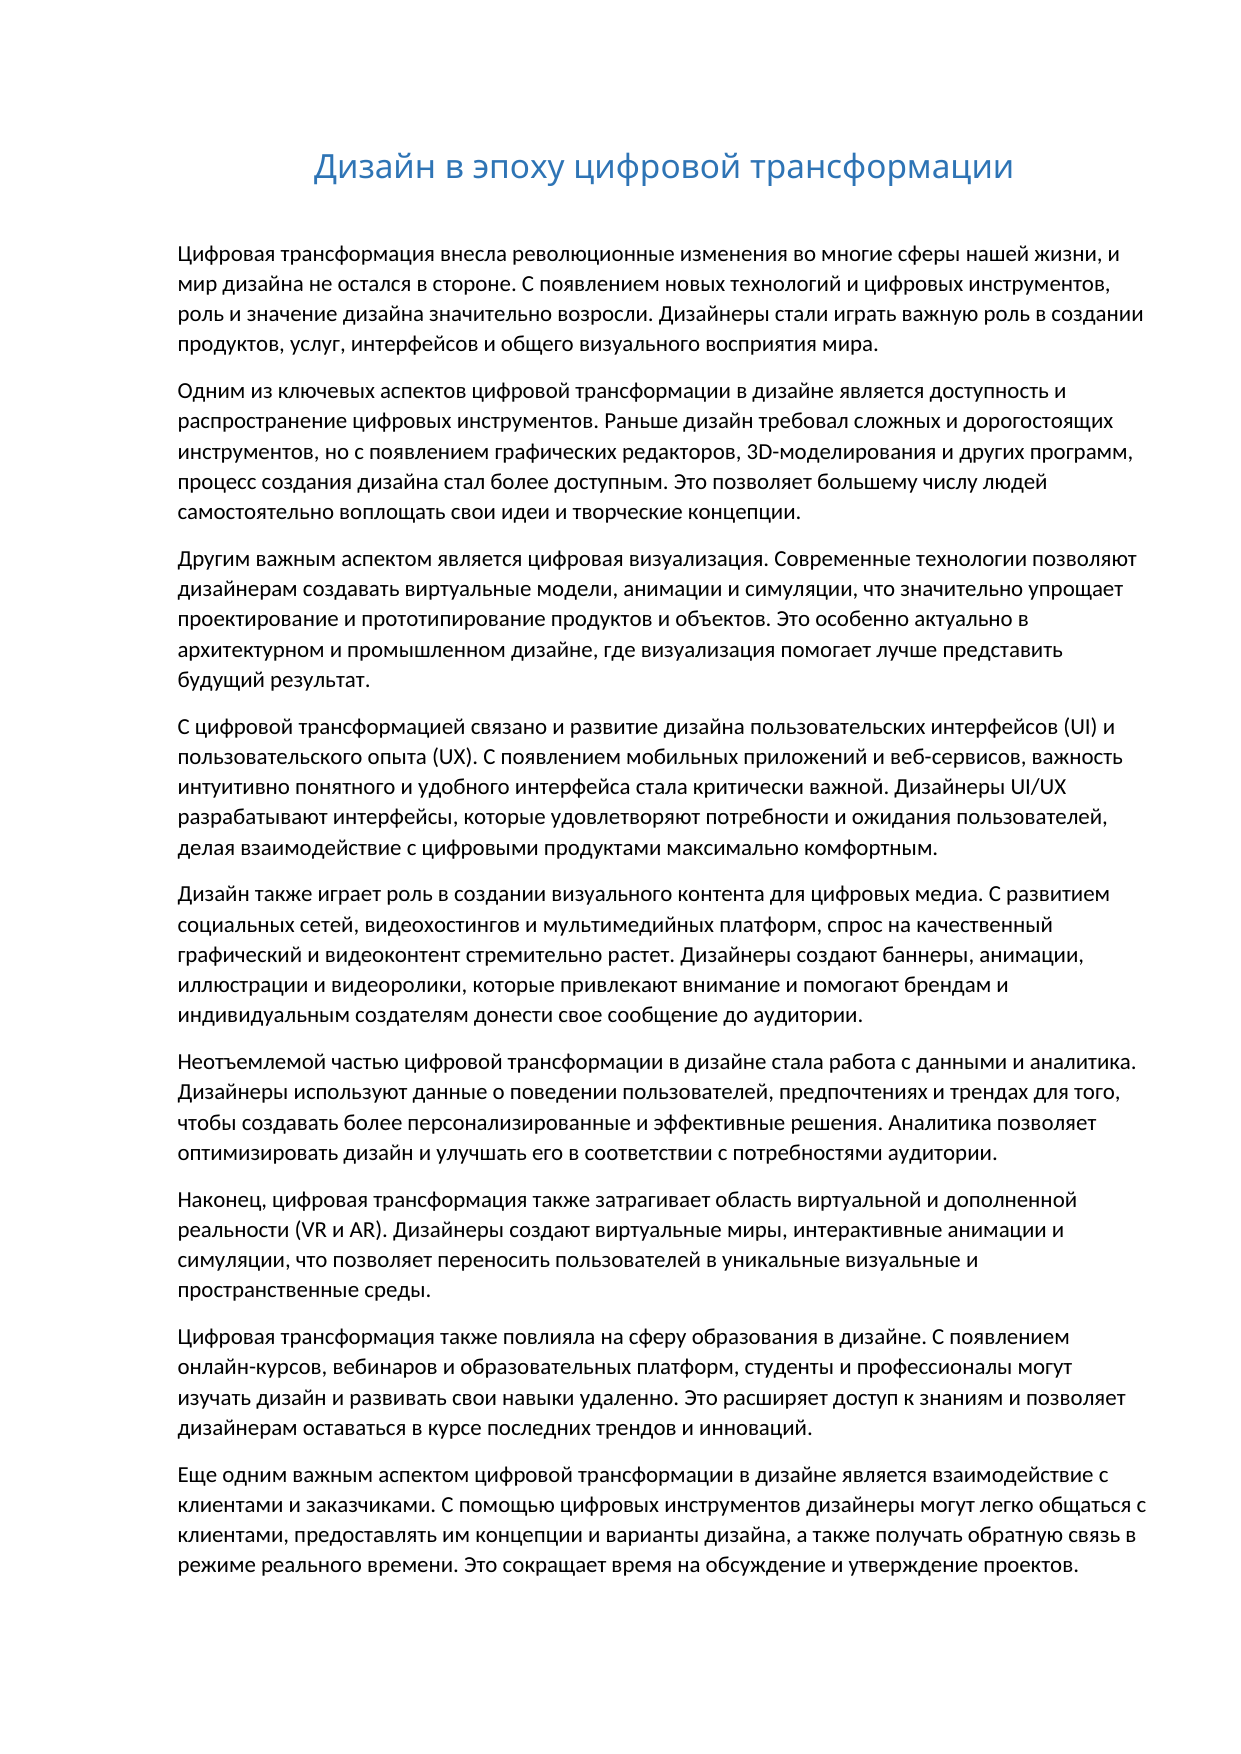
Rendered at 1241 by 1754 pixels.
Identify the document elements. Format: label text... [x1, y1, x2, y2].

text Одним из ключевых аспектов цифровой трансформации в дизайне является доступность и распространение цифровых инструментов. Раньше дизайн требовал сложных и дорогостоящих инструментов, но с появлением графических редакторов, 3D-моделирования и других программ, процесс создания дизайна стал более доступным. Это позволяет большему числу людей самостоятельно воплощать свои идеи и творческие концепции. [177, 376, 1152, 525]
text Другим важным аспектом является цифровая визуализация. Современные технологии позволяют дизайнерам создавать виртуальные модели, анимации и симуляции, что значительно упрощает проектирование и прототипирование продуктов и объектов. Это особенно актуально в архитектурном и промышленном дизайне, где визуализация помогает лучше представить будущий результат. [177, 544, 1152, 693]
text Еще одним важным аспектом цифровой трансформации в дизайне является взаимодействие с клиентами и заказчиками. С помощью цифровых инструментов дизайнеры могут легко общаться с клиентами, предоставлять им концепции и варианты дизайна, а также получать обратную связь в режиме реального времени. Это сокращает время на обсуждение и утверждение проектов. [177, 1460, 1152, 1578]
text Цифровая трансформация также повлияла на сферу образования в дизайне. С появлением онлайн-курсов, вебинаров и образовательных платформ, студенты и профессионалы могут изучать дизайн и развивать свои навыки удаленно. Это расширяет доступ к знаниям и позволяет дизайнерам оставаться в курсе последних трендов и инноваций. [177, 1322, 1152, 1441]
text Неотъемлемой частью цифровой трансформации в дизайне стала работа с данными и аналитика. Дизайнеры используют данные о поведении пользователей, предпочтениях и трендах для того, чтобы создавать более персонализированные и эффективные решения. Аналитика позволяет оптимизировать дизайн и улучшать его в соответствии с потребностями аудитории. [177, 1047, 1152, 1166]
text Наконец, цифровая трансформация также затрагивает область виртуальной и дополненной реальности (VR и AR). Дизайнеры создают виртуальные миры, интерактивные анимации и симуляции, что позволяет переносить пользователей в уникальные визуальные и пространственные среды. [177, 1185, 1152, 1303]
text С цифровой трансформацией связано и развитие дизайна пользовательских интерфейсов (UI) и пользовательского опыта (UX). С появлением мобильных приложений и веб-сервисов, важность интуитивно понятного и удобного интерфейса стала критически важной. Дизайнеры UI/UX разрабатывают интерфейсы, которые удовлетворяют потребности и ожидания пользователей, делая взаимодействие с цифровыми продуктами максимально комфортным. [177, 712, 1152, 861]
text Цифровая трансформация внесла революционные изменения во многие сферы нашей жизни, и мир дизайна не остался в стороне. С появлением новых технологий и цифровых инструментов, роль и значение дизайна значительно возросли. Дизайнеры стали играть важную роль в создании продуктов, услуг, интерфейсов и общего визуального восприятия мира. [177, 239, 1152, 358]
subtitle Дизайн в эпоху цифровой трансформации [177, 143, 1152, 188]
text Дизайн также играет роль в создании визуального контента для цифровых медиа. С развитием социальных сетей, видеохостингов и мультимедийных платформ, спрос на качественный графический и видеоконтент стремительно растет. Дизайнеры создают баннеры, анимации, иллюстрации и видеоролики, которые привлекают внимание и помогают брендам и индивидуальным создателям донести свое сообщение до аудитории. [177, 879, 1152, 1028]
